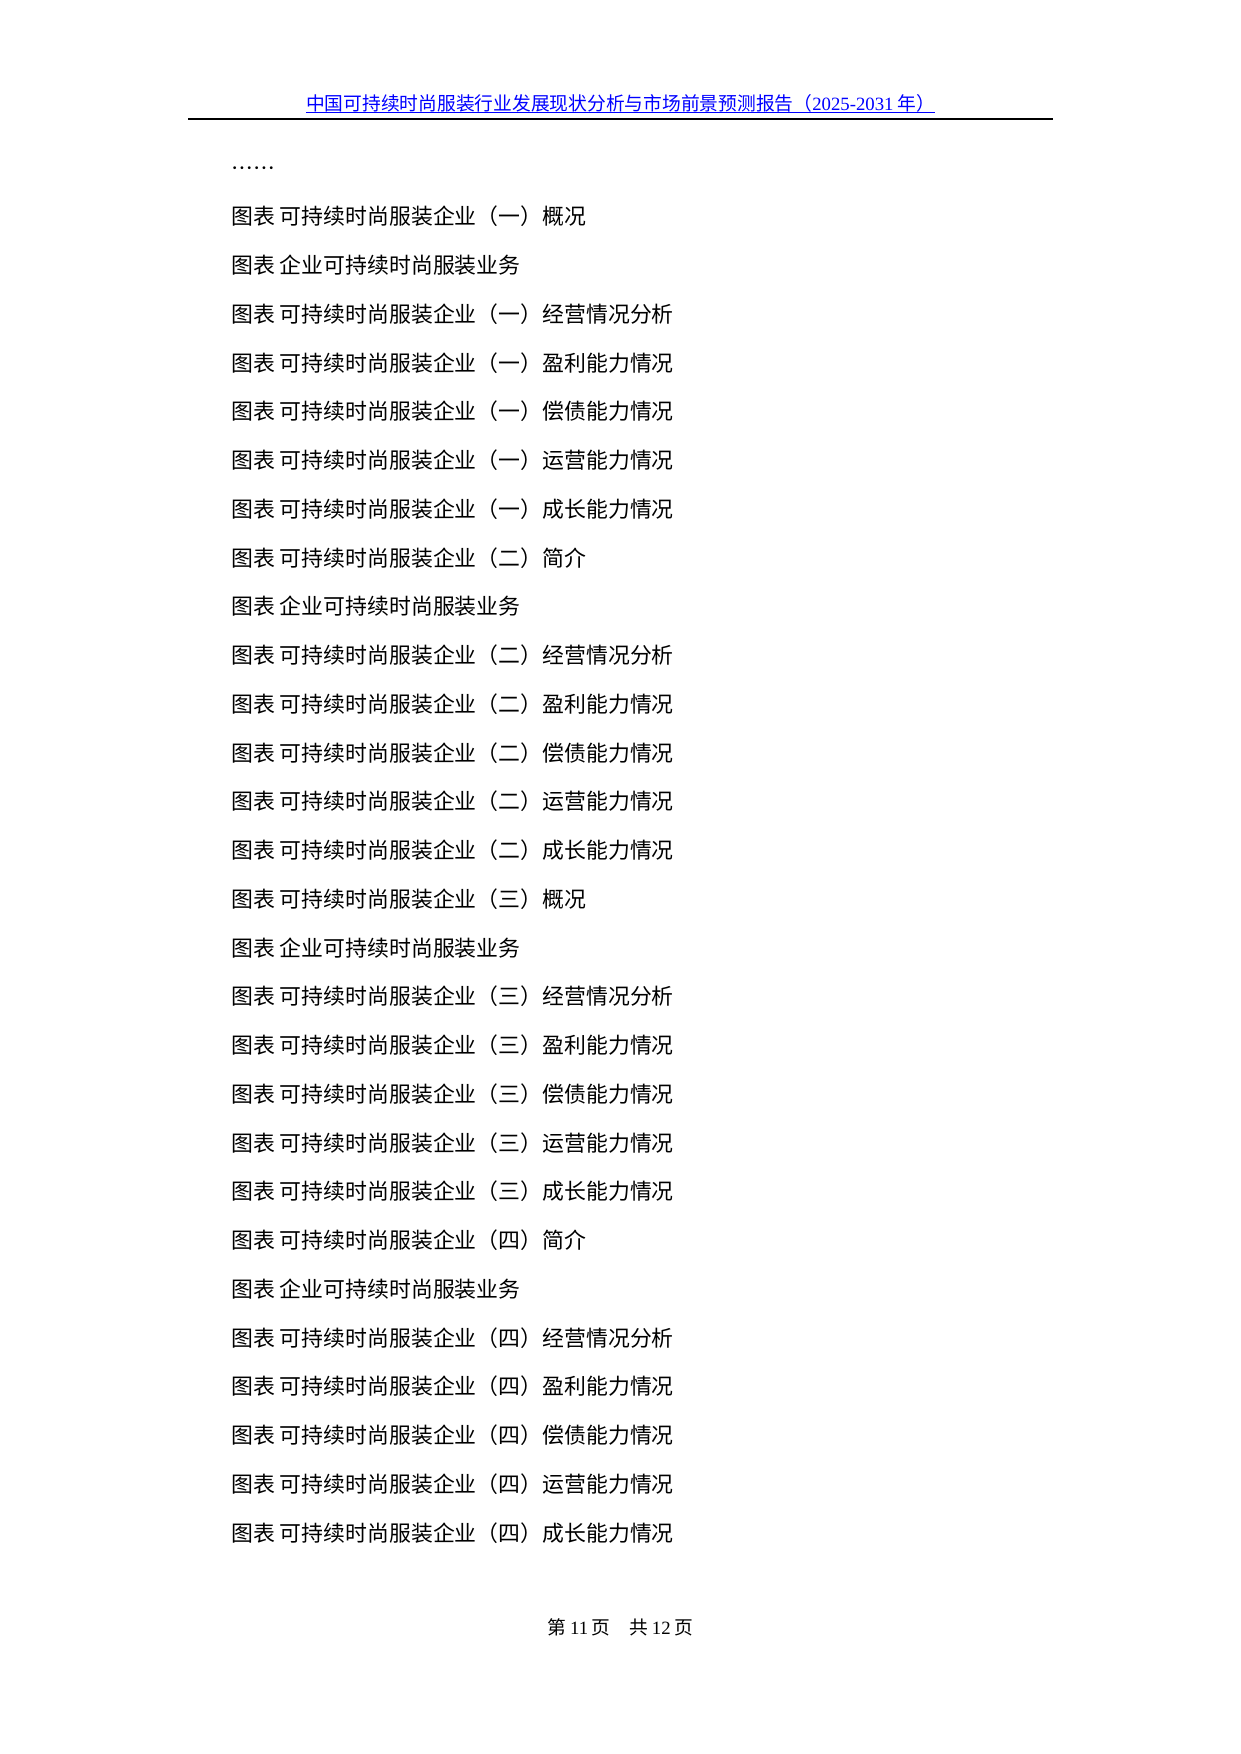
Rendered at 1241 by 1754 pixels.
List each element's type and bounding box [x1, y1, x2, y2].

text [187, 150, 1053, 1548]
